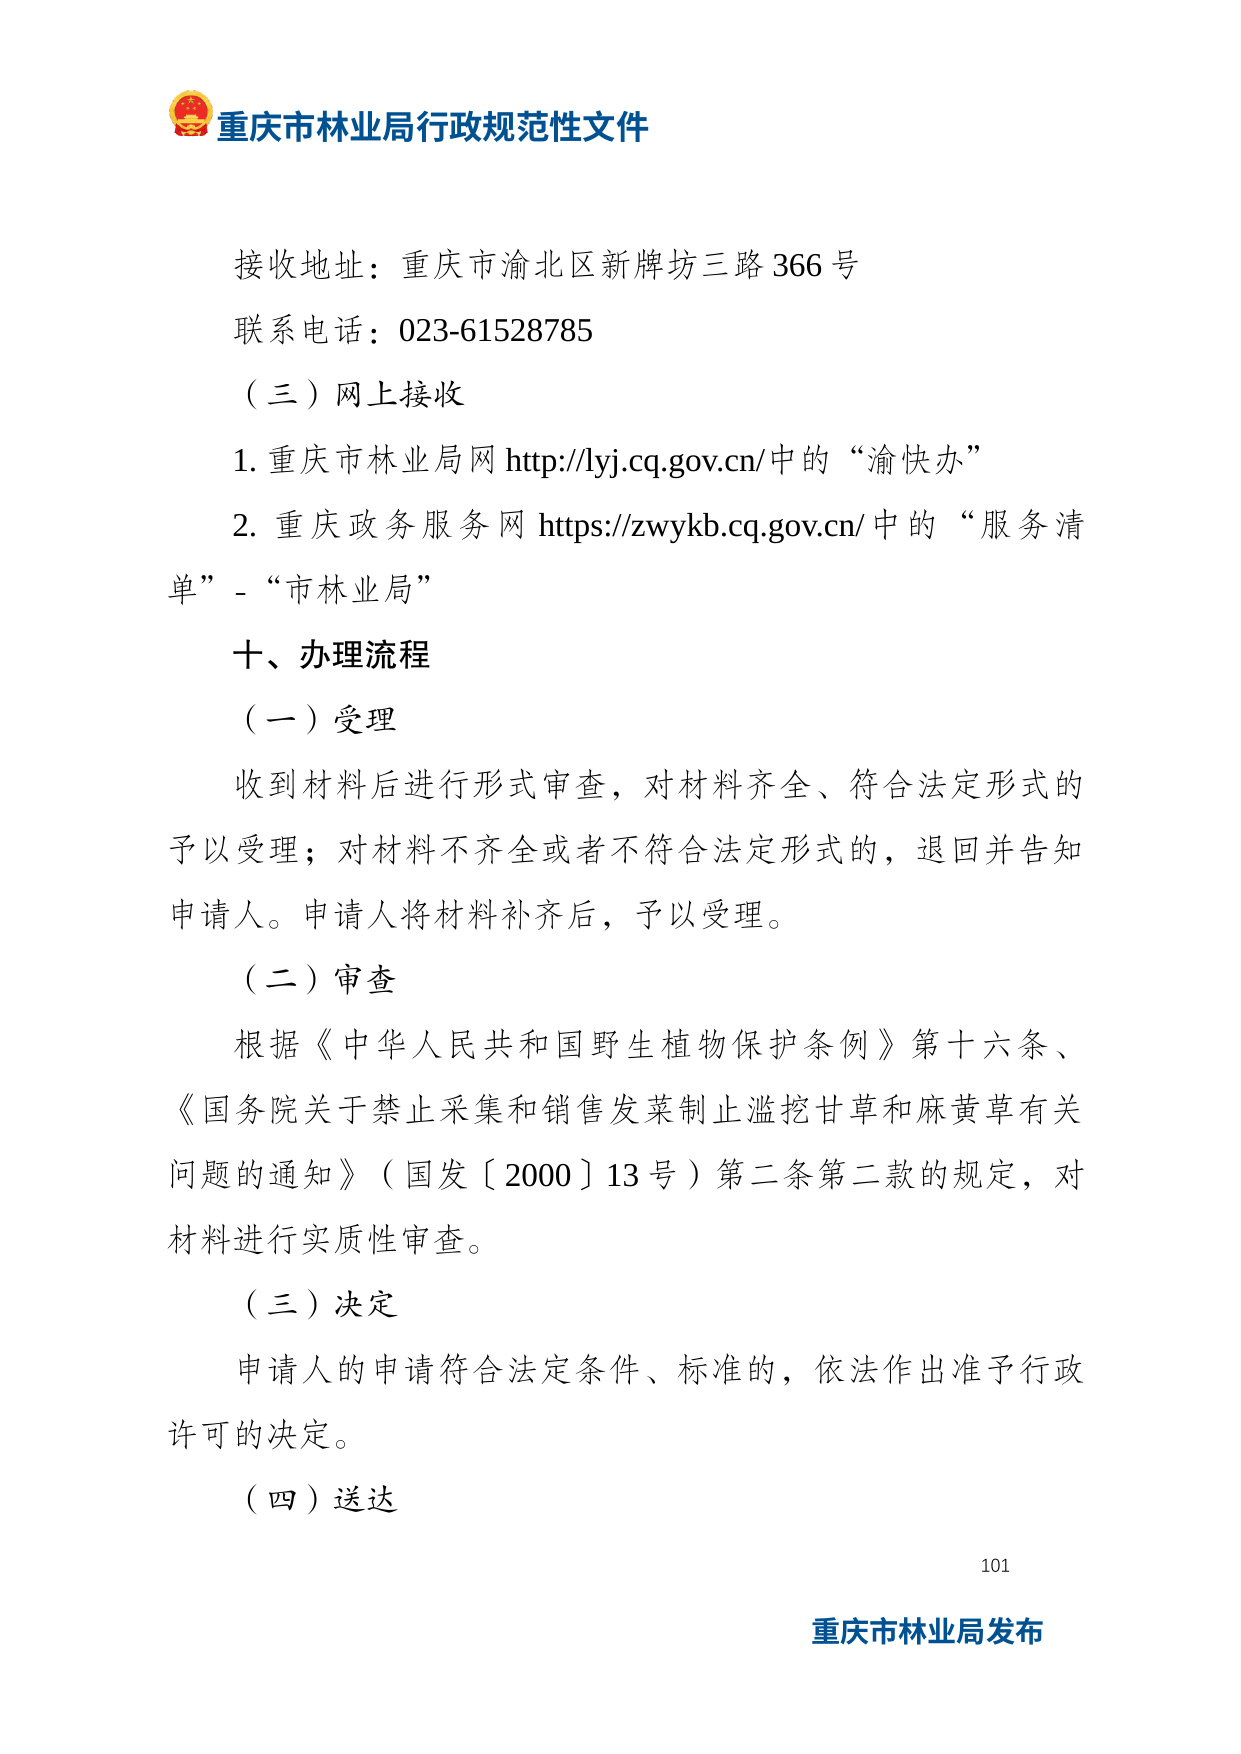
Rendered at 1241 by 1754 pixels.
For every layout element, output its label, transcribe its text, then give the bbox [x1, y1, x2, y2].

text 十、办理流程 [165, 623, 1087, 688]
text 2. 重庆政务服务网https://zwykb.cq.gov.cn/中的“服务清单”-“市林业局” [165, 493, 1087, 623]
text （一）受理 [165, 688, 1087, 753]
text 接收地址：重庆市渝北区新牌坊三路366号 [165, 233, 1087, 298]
text （二）审查 [165, 948, 1087, 1013]
text （三）决定 [165, 1273, 1087, 1338]
text （三）网上接收 [165, 363, 1087, 428]
text 联系电话：023-61528785 [165, 298, 1087, 363]
text 申请人的申请符合法定条件、标准的，依法作出准予行政许可的决定。 [165, 1338, 1087, 1468]
picture [165, 88, 217, 140]
text 收到材料后进行形式审查，对材料齐全、符合法定形式的予以受理；对材料不齐全或者不符合法定形式的，退回并告知申请人。申请人将材料补齐后，予以受理。 [165, 753, 1087, 948]
text （四）送达 [165, 1468, 1087, 1533]
text 1. 重庆市林业局网http://lyj.cq.gov.cn/中的“渝快办” [165, 428, 1087, 493]
text 根据《中华人民共和国野生植物保护条例》第十六条、《国务院关于禁止采集和销售发菜制止滥挖甘草和麻黄草有关问题的通知》（国发〔2000〕13号）第二条第二款的规定，对材料进行实质性审查。 [165, 1013, 1087, 1273]
